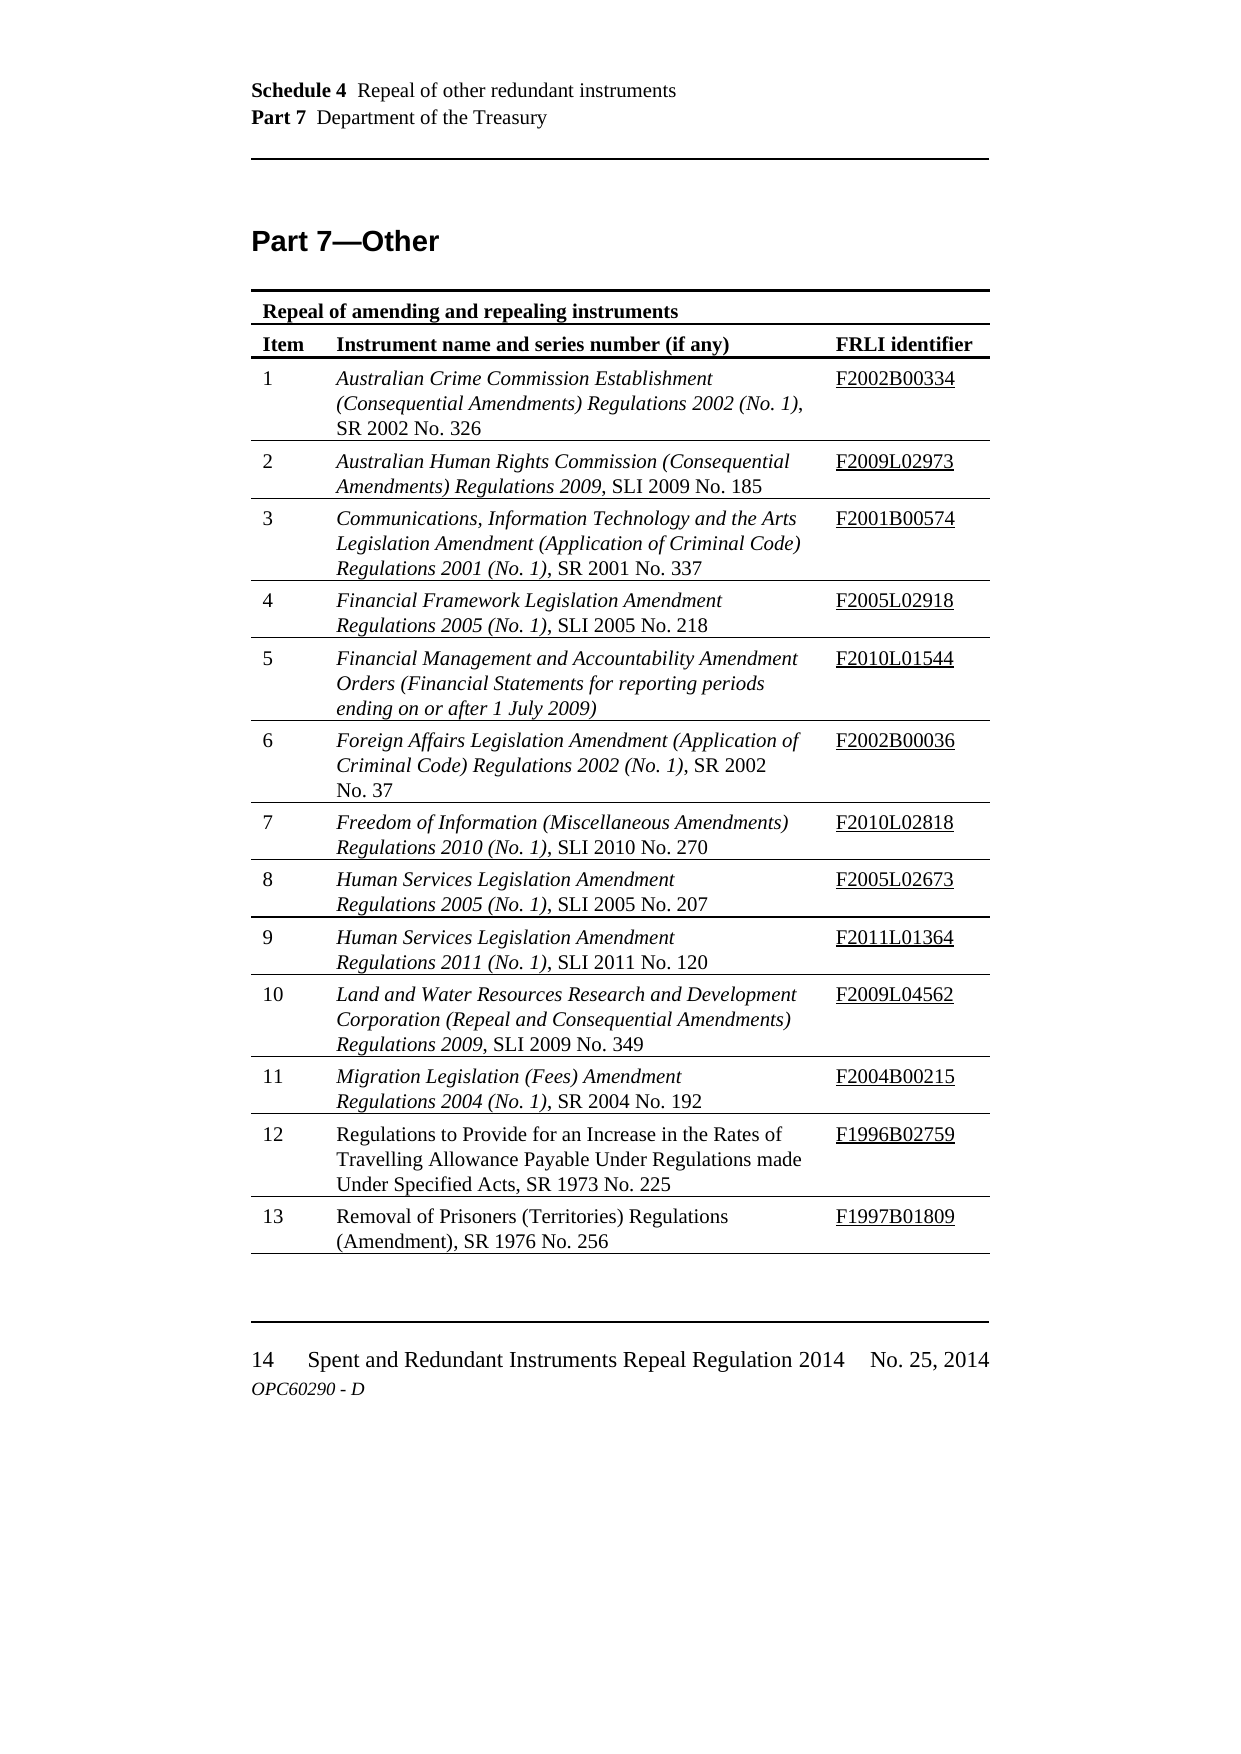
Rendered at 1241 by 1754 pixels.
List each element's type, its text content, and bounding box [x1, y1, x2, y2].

table_cell 9 [251, 918, 325, 974]
table_cell F2009L02973 [824, 441, 990, 498]
table_cell Communications, Information Technology and the Arts Legislation Amendment (Application of Criminal Code) Regulations 2001 (No. 1), SR 2001 No. 337 [325, 499, 824, 580]
table_cell 6 [251, 721, 325, 802]
table_cell F2010L02818 [824, 803, 990, 859]
table_cell Regulations to Provide for an Increase in the Rates of Travelling Allowance Payable Under Regulations made Under Specified Acts, SR 1973 No. 225 [325, 1114, 824, 1196]
table_cell F2009L04562 [824, 975, 990, 1056]
table_cell Human Services Legislation Amendment Regulations 2011 (No. 1), SLI 2011 No. 120 [325, 918, 824, 974]
table_cell Land and Water Resources Research and Development Corporation (Repeal and Consequential Amendments) Regulations 2009, SLI 2009 No. 349 [325, 975, 824, 1056]
table_cell Removal of Prisoners (Territories) Regulations (Amendment), SR 1976 No. 256 [325, 1197, 824, 1253]
table_cell 3 [251, 499, 325, 580]
table_cell F2004B00215 [824, 1057, 990, 1113]
table_cell 7 [251, 803, 325, 859]
table_cell 2 [251, 441, 325, 498]
table_cell F2002B00036 [824, 721, 990, 802]
table_cell 11 [251, 1057, 325, 1113]
table_cell F1996B02759 [824, 1114, 990, 1196]
table_cell F2010L01544 [824, 638, 990, 719]
table_cell Instrument name and series number (if any) [325, 325, 824, 356]
table_cell FRLI identifier [824, 325, 990, 356]
text Part 7—Other [251, 224, 989, 258]
table_cell Freedom of Information (Miscellaneous Amendments) Regulations 2010 (No. 1), SLI 2010 No. 270 [325, 803, 824, 859]
table_cell 4 [251, 581, 325, 637]
table_cell 13 [251, 1197, 325, 1253]
table_cell Financial Management and Accountability Amendment Orders (Financial Statements for reporting periods ending on or after 1 July 2009) [325, 638, 824, 719]
table_cell F1997B01809 [824, 1197, 990, 1253]
table_cell F2001B00574 [824, 499, 990, 580]
table_cell 5 [251, 638, 325, 719]
table_cell F2005L02918 [824, 581, 990, 637]
table_cell 12 [251, 1114, 325, 1196]
table_cell Foreign Affairs Legislation Amendment (Application of Criminal Code) Regulations 2002 (No. 1), SR 2002 No. 37 [325, 721, 824, 802]
table_cell Australian Human Rights Commission (Consequential Amendments) Regulations 2009, SLI 2009 No. 185 [325, 441, 824, 498]
table_cell F2002B00334 [824, 359, 990, 440]
table_header Repeal of amending and repealing instruments [251, 292, 990, 323]
table_cell Item [251, 325, 325, 356]
table_cell Australian Crime Commission Establishment (Consequential Amendments) Regulations 2002 (No. 1), SR 2002 No. 326 [325, 359, 824, 440]
table_cell Human Services Legislation Amendment Regulations 2005 (No. 1), SLI 2005 No. 207 [325, 860, 824, 916]
table_cell 8 [251, 860, 325, 916]
table_cell 1 [251, 359, 325, 440]
table_cell F2011L01364 [824, 918, 990, 974]
table_cell F2005L02673 [824, 860, 990, 916]
table_cell Financial Framework Legislation Amendment Regulations 2005 (No. 1), SLI 2005 No. 218 [325, 581, 824, 637]
table_cell Migration Legislation (Fees) Amendment Regulations 2004 (No. 1), SR 2004 No. 192 [325, 1057, 824, 1113]
table_cell 10 [251, 975, 325, 1056]
